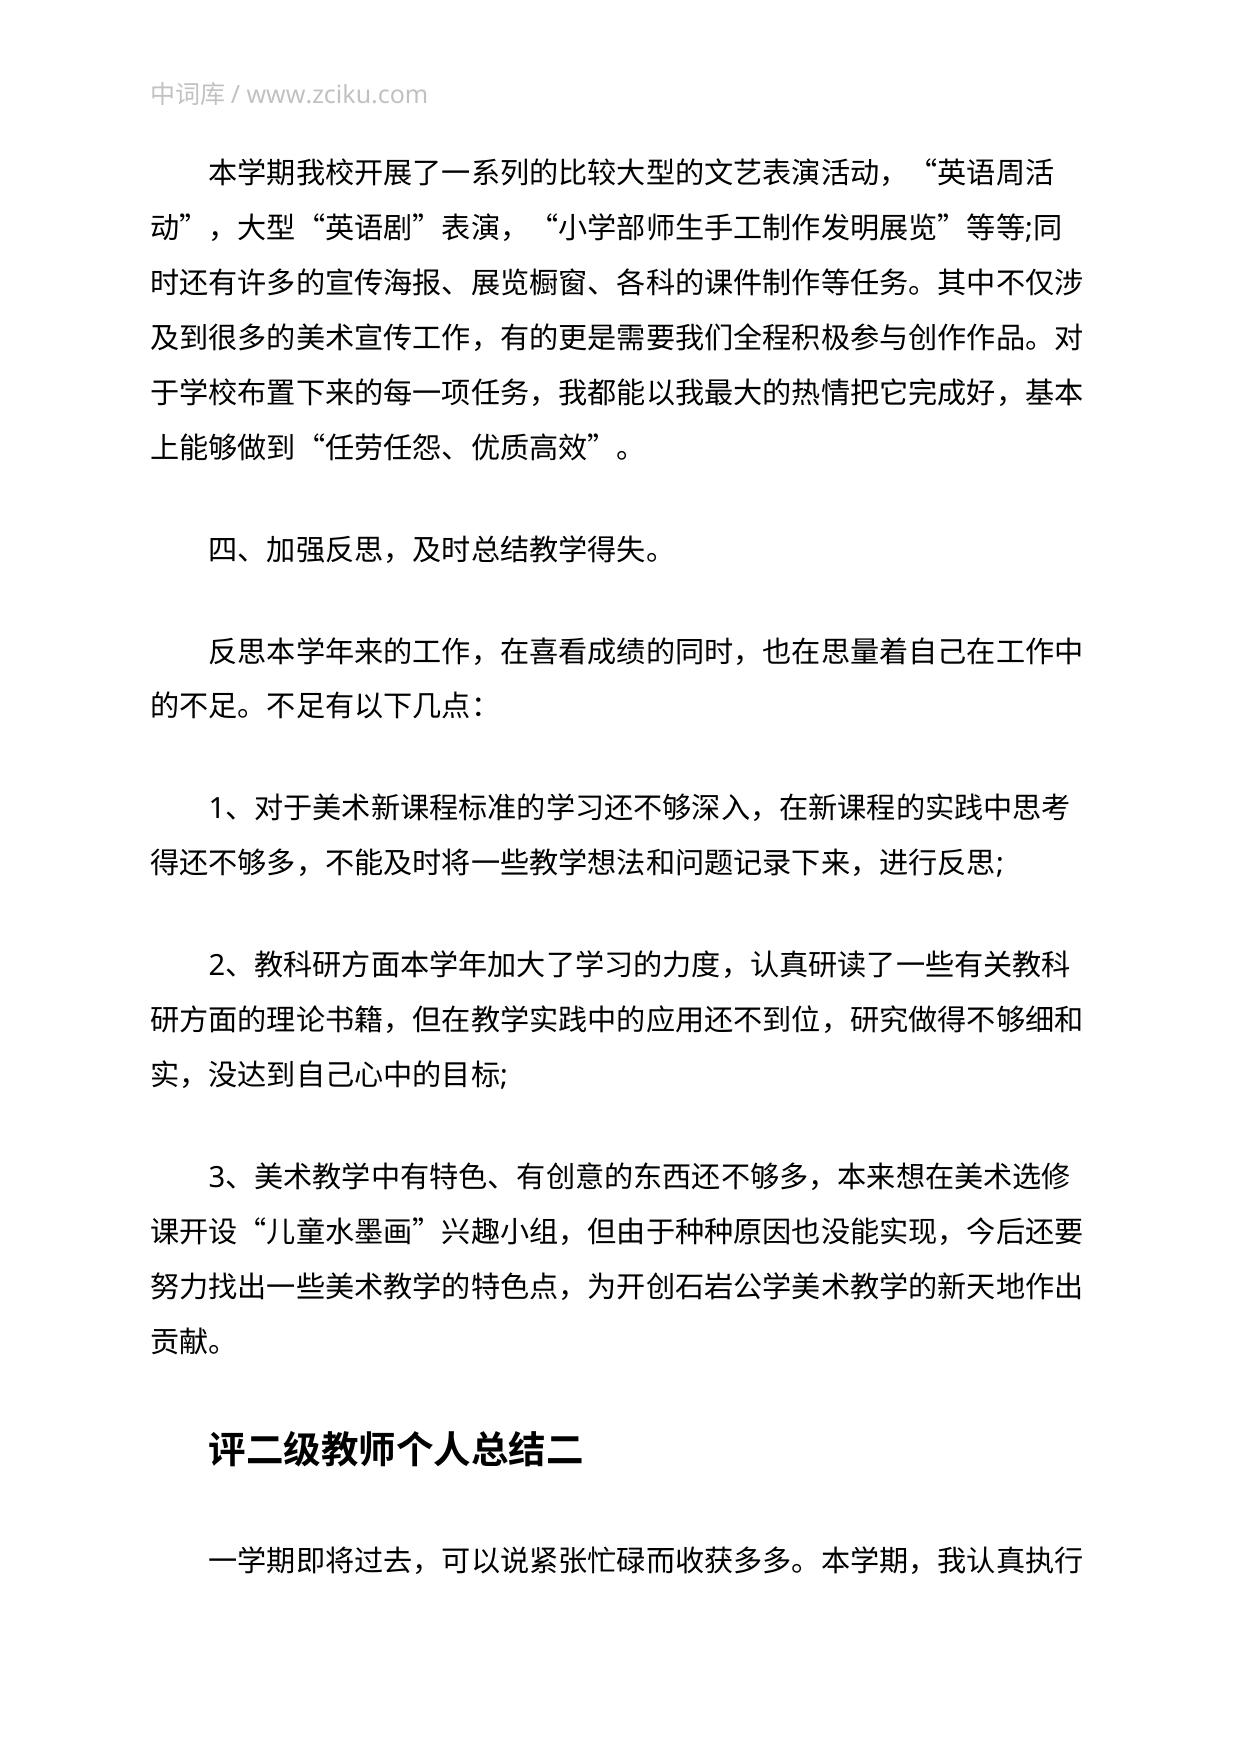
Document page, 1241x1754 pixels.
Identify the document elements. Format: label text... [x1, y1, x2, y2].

text 反思本学年来的工作，在喜看成绩的同时，也在思量着自己在工作中的不足。不足有以下几点： [150, 628, 1090, 725]
text 2、教科研方面本学年加大了学习的力度，认真研读了一些有关教科研方面的理论书籍，但在教学实践中的应用还不到位，研究做得不够细和实，没达到自己心中的目标; [150, 942, 1090, 1094]
text 本学期我校开展了一系列的比较大型的文艺表演活动，“英语周活动”，大型“英语剧”表演，“小学部师生手工制作发明展览”等等;同时还有许多的宣传海报、展览橱窗、各科的课件制作等任务。其中不仅涉及到很多的美术宣传工作，有的更是需要我们全程积极参与创作作品。对于学校布置下来的每一项任务，我都能以我最大的热情把它完成好，基本上能够做到“任劳任怨、优质高效”。 [150, 150, 1090, 467]
text 3、美术教学中有特色、有创意的东西还不够多，本来想在美术选修课开设“儿童水墨画”兴趣小组，但由于种种原因也没能实现，今后还要努力找出一些美术教学的特色点，为开创石岩公学美术教学的新天地作出贡献。 [150, 1154, 1090, 1361]
text 1、对于美术新课程标准的学习还不够深入，在新课程的实践中思考得还不够多，不能及时将一些教学想法和问题记录下来，进行反思; [150, 785, 1090, 882]
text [150, 1538, 1090, 1580]
text 评二级教师个人总结二 [150, 1420, 1090, 1474]
text 四、加强反思，及时总结教学得失。 [150, 526, 1090, 569]
